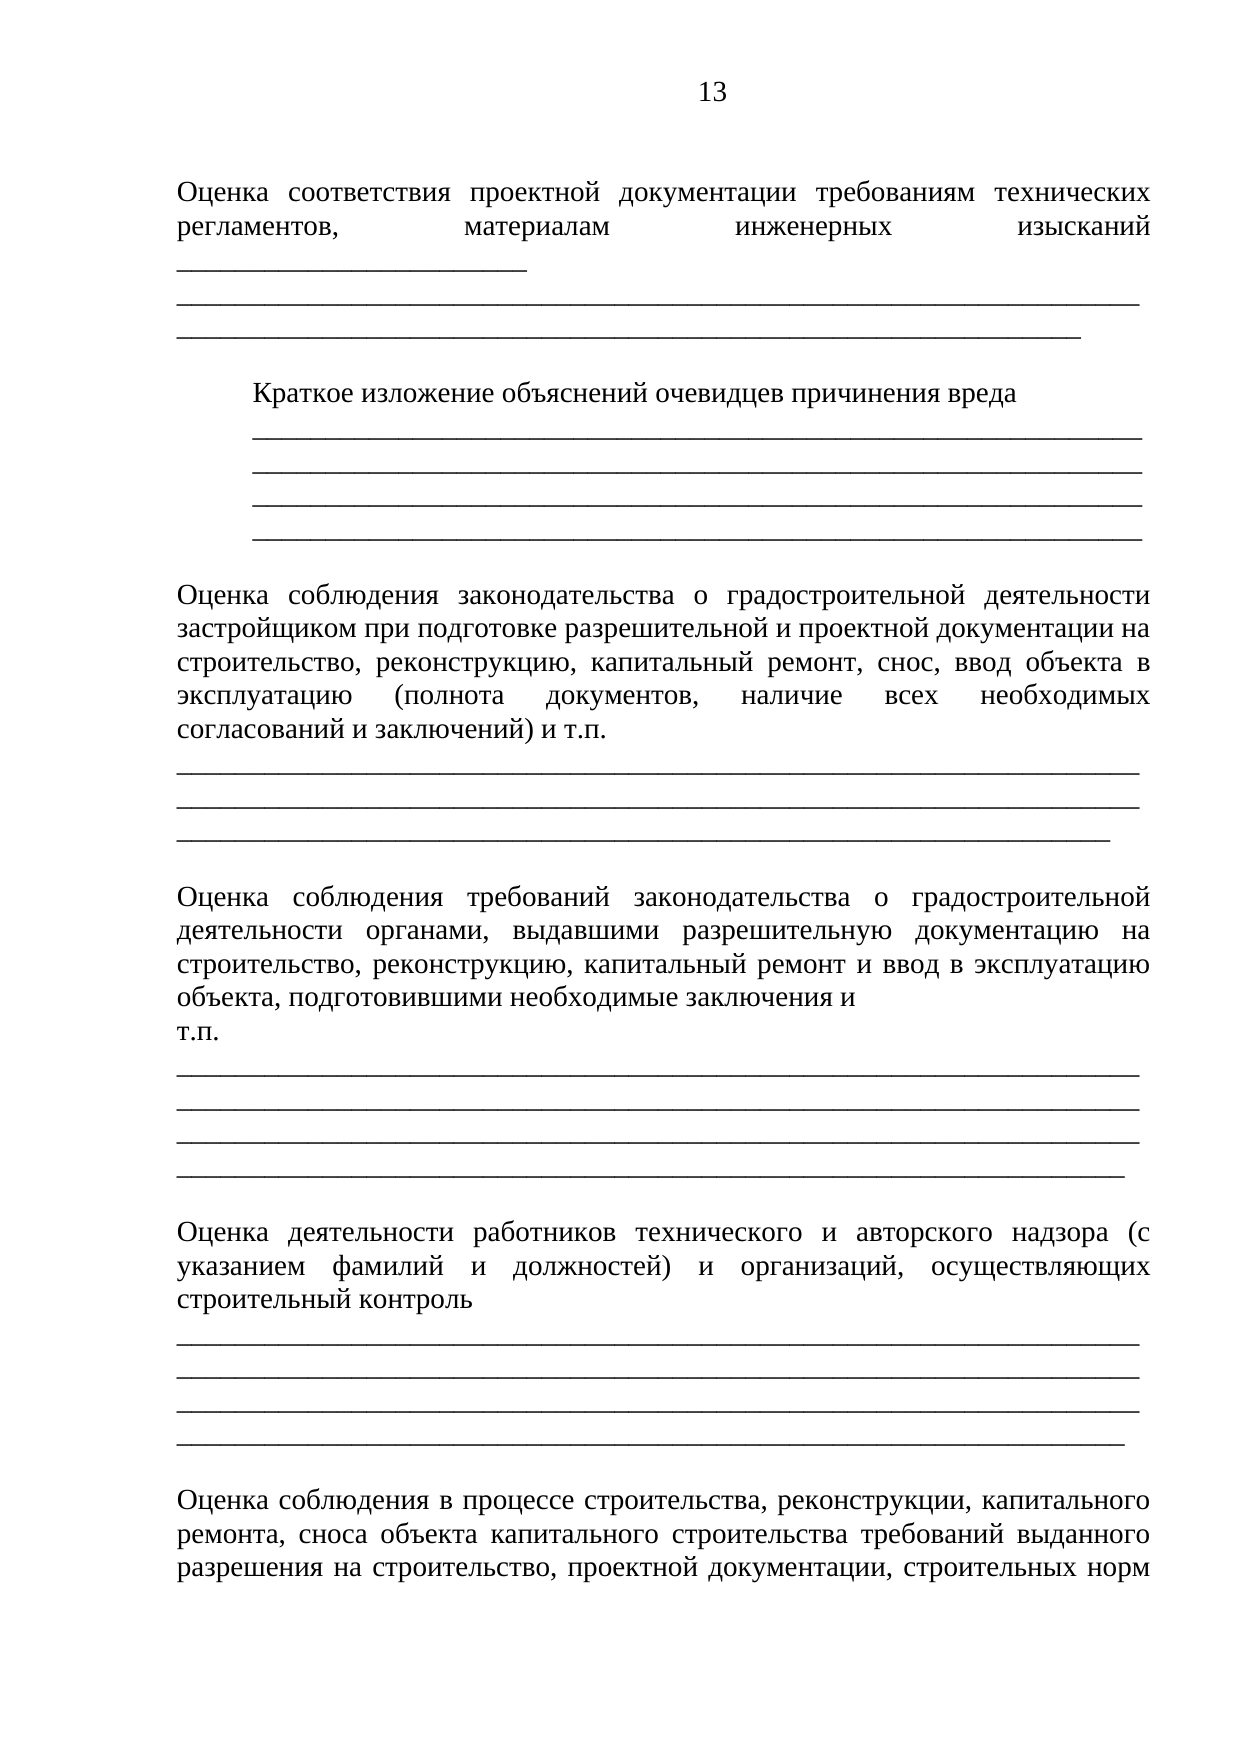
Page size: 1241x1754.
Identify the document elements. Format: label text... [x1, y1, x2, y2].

text ________________________________________________________________________________________________________________________________ [177, 275, 1152, 342]
list Краткое изложение объяснений очевидцев причинения вреда [252, 376, 1151, 409]
text Оценка соблюдения требований законодательства о градостроительной деятельности органами, выдавшими разрешительную документацию на строительство, реконструкцию, капитальный ремонт и ввод в эксплуатацию объекта, подготовившими необходимые заключения и [177, 879, 1152, 1013]
text Оценка деятельности работников технического и авторского надзора (с указанием фамилий и должностей) и организаций, осуществляющих строительный контроль [177, 1214, 1152, 1315]
text т.п. [177, 1013, 1132, 1046]
text ____________________________________________________________________________________________________________________________________________________________________________________________________ [177, 744, 1152, 845]
text Оценка соблюдения законодательства о градостроительной деятельности застройщиком при подготовке разрешительной и проектной документации на строительство, реконструкцию, капитальный ремонт, снос, ввод объекта в эксплуатацию (полнота документов, наличие всех необходимых согласований и заключений) и т.п. [177, 577, 1152, 744]
text Оценка соответствия проектной документации требованиям технических регламентов, материалам инженерных изысканий ________________________ [177, 174, 1152, 275]
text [177, 1482, 1152, 1583]
list ____________________________________________________________________________________________________________________________________________________________________________________________________________________________________________________ [252, 409, 1151, 543]
